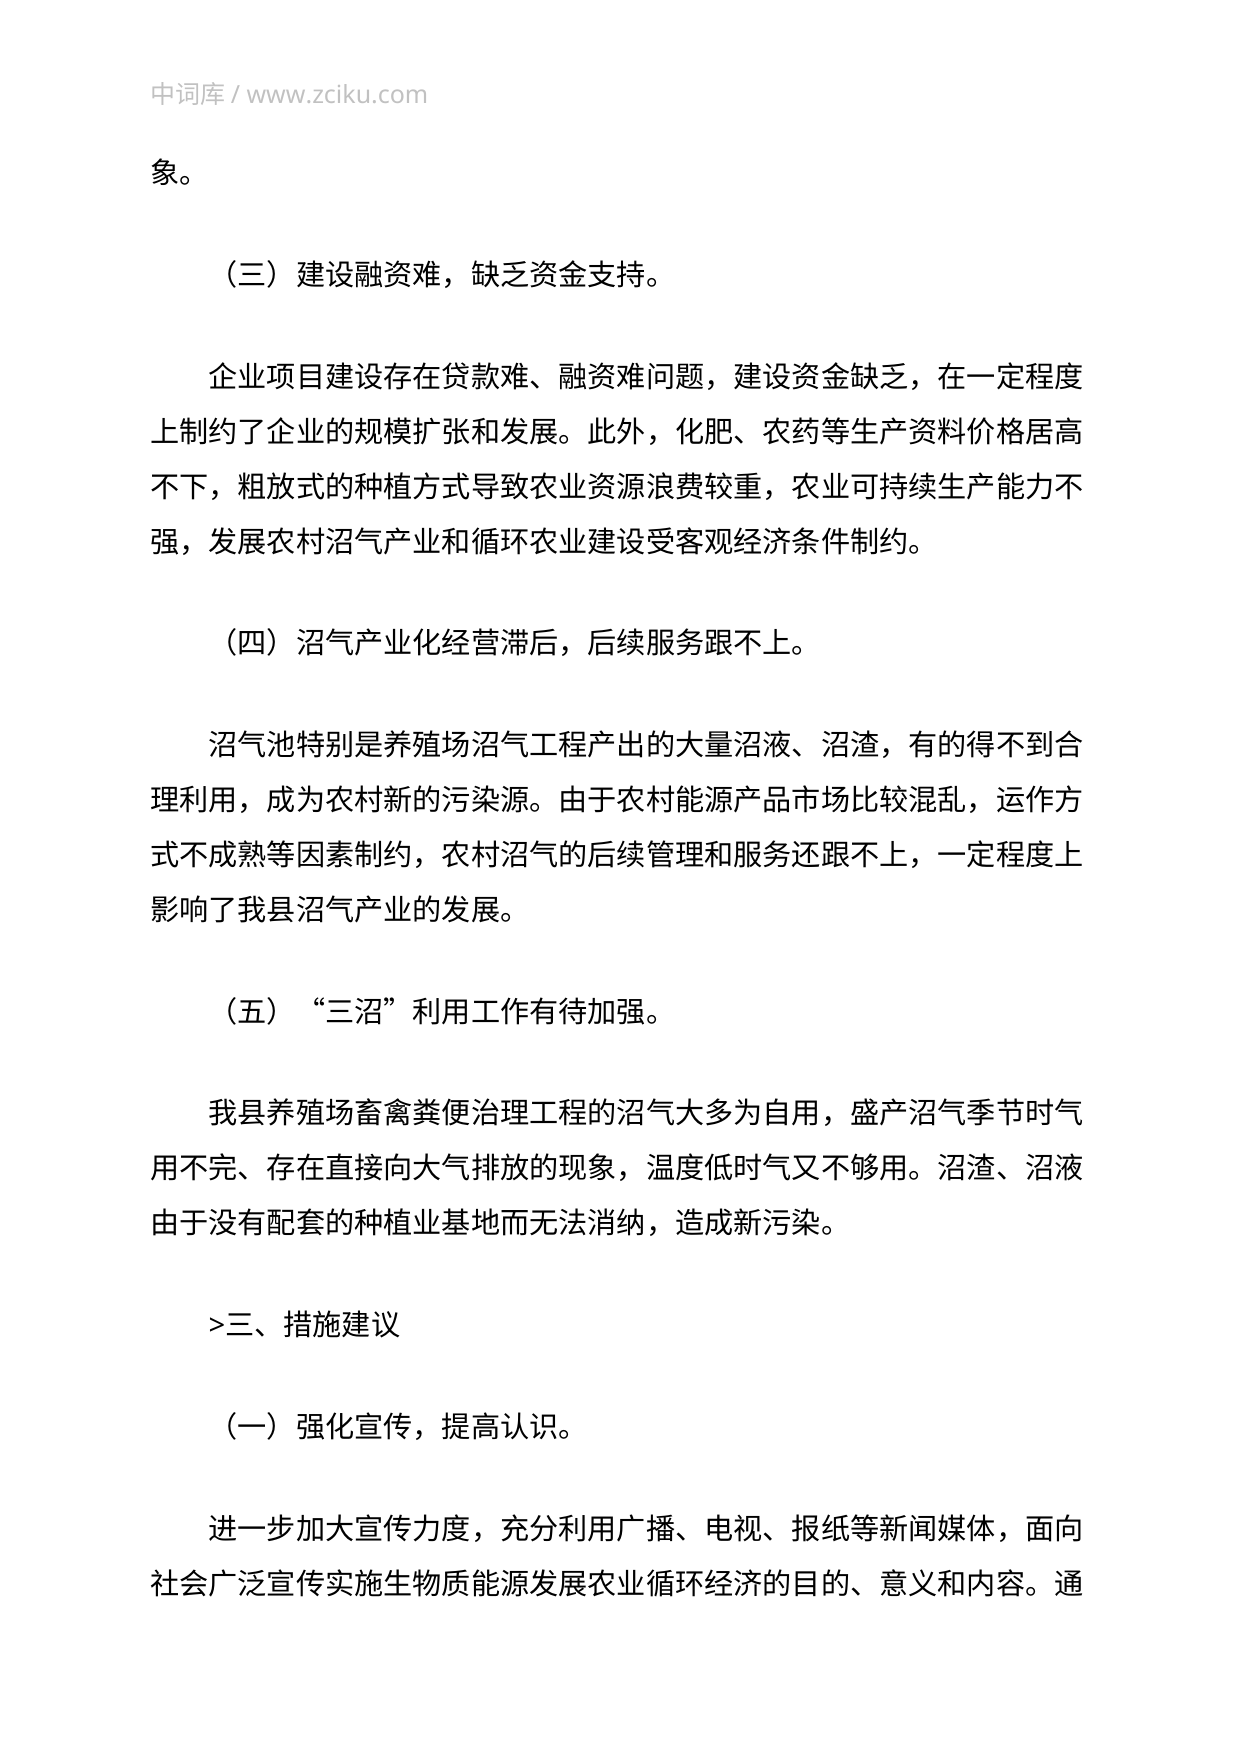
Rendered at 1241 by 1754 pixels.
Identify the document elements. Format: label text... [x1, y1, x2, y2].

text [150, 1505, 1090, 1602]
text 我县养殖场畜禽粪便治理工程的沼气大多为自用，盛产沼气季节时气用不完、存在直接向大气排放的现象，温度低时气又不够用。沼渣、沼液由于没有配套的种植业基地而无法消纳，造成新污染。 [150, 1090, 1090, 1242]
text 企业项目建设存在贷款难、融资难问题，建设资金缺乏，在一定程度上制约了企业的规模扩张和发展。此外，化肥、农药等生产资料价格居高不下，粗放式的种植方式导致农业资源浪费较重，农业可持续生产能力不强，发展农村沼气产业和循环农业建设受客观经济条件制约。 [150, 353, 1090, 561]
text （一）强化宣传，提高认识。 [150, 1403, 1090, 1446]
text 沼气池特别是养殖场沼气工程产出的大量沼液、沼渣，有的得不到合理利用，成为农村新的污染源。由于农村能源产品市场比较混乱，运作方式不成熟等因素制约，农村沼气的后续管理和服务还跟不上，一定程度上影响了我县沼气产业的发展。 [150, 722, 1090, 929]
text （四）沼气产业化经营滞后，后续服务跟不上。 [150, 620, 1090, 662]
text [150, 150, 1090, 192]
text （三）建设融资难，缺乏资金支持。 [150, 252, 1090, 294]
text （五）“三沼”利用工作有待加强。 [150, 988, 1090, 1031]
text >三、措施建议 [150, 1302, 1090, 1344]
